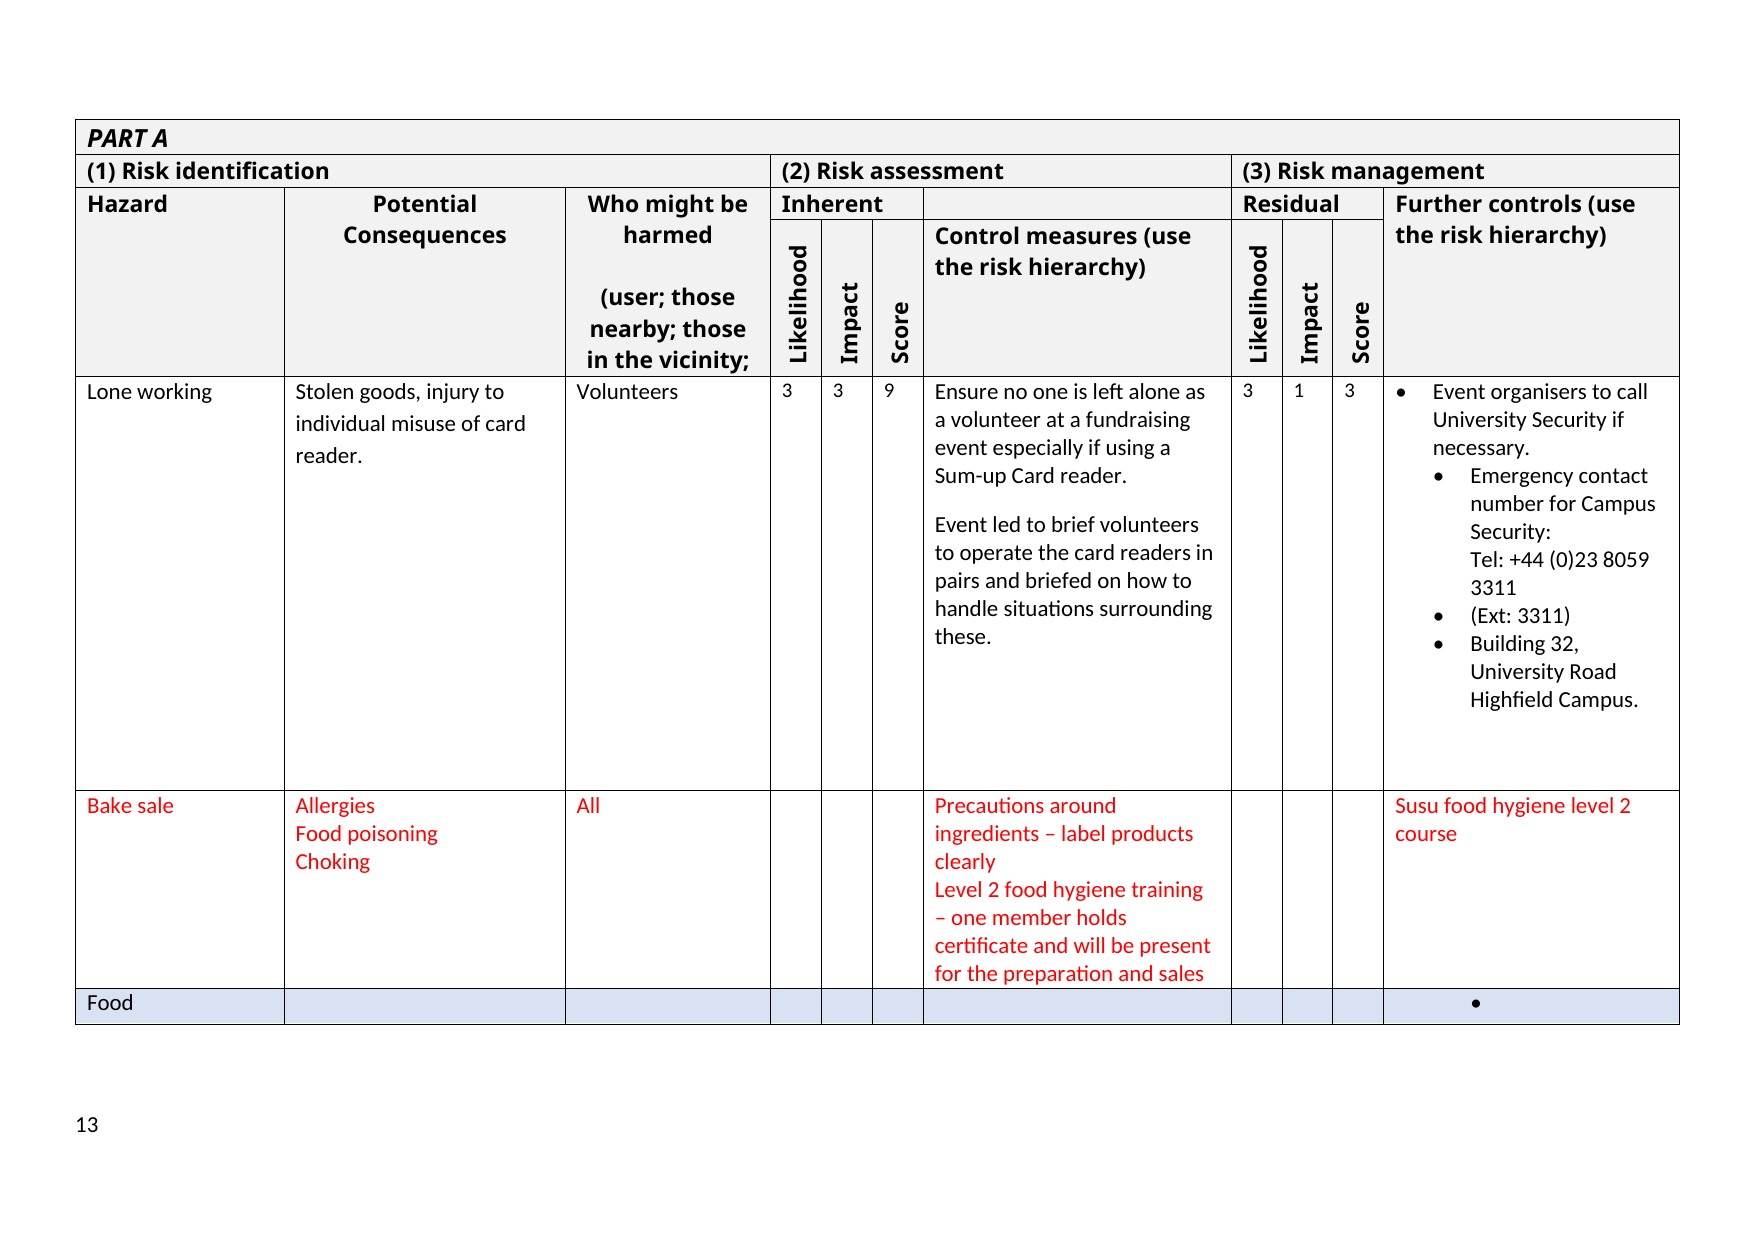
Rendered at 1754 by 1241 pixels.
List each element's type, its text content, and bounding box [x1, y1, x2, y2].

table_cell Volunteers [566, 377, 770, 790]
table_cell [1283, 791, 1332, 987]
table_cell [1384, 989, 1679, 1023]
table_cell Inherent [771, 188, 923, 219]
table_cell Impact [1283, 220, 1332, 376]
table_cell [822, 791, 872, 987]
table_cell Hazard [76, 188, 284, 376]
table_cell Impact [822, 220, 872, 376]
table_cell (2) Risk assessment [771, 155, 1231, 187]
table_cell Susu food hygiene level 2 course [1384, 791, 1679, 987]
table_cell 1 [1283, 377, 1332, 790]
table_cell Likelihood [1232, 220, 1282, 376]
table_cell [873, 989, 923, 1023]
table_cell [924, 989, 1231, 1023]
table_cell Residual [1232, 188, 1383, 219]
table_cell Allergies Food poisoning Choking [285, 791, 565, 987]
table_cell Lone working [76, 377, 284, 790]
table_cell [924, 188, 1231, 219]
table_cell Score [873, 220, 923, 376]
table_cell 3 [1333, 377, 1383, 790]
table_cell 3 [1232, 377, 1282, 790]
table_cell Score [1333, 220, 1383, 376]
table_cell Likelihood [771, 220, 821, 376]
table_cell Further controls (use the risk hierarchy) [1384, 188, 1679, 376]
table_cell [771, 791, 821, 987]
table_cell [771, 989, 821, 1023]
table_cell Who might be harmed (user; those nearby; those in the vicinity; members of the public) [566, 188, 770, 376]
table_cell Stolen goods, injury to individual misuse of card reader. [285, 377, 565, 790]
table_cell [1283, 989, 1332, 1023]
table_cell Ensure no one is left alone as a volunteer at a fundraising event especially if using a Sum-up Card reader. Event led to brief volunteers to operate the card readers in pairs and briefed on how to handle situations surrounding these. [924, 377, 1231, 790]
table_cell [822, 989, 872, 1023]
table_cell 3 [822, 377, 872, 790]
table_cell [566, 989, 770, 1023]
table_cell [1232, 791, 1282, 987]
table_cell Control measures (use the risk hierarchy) [924, 220, 1231, 376]
table_cell [873, 791, 923, 987]
table_cell (3) Risk management [1232, 155, 1679, 187]
table_cell Precautions around ingredients – label products clearly Level 2 food hygiene training – one member holds certificate and will be present for the preparation and sales [924, 791, 1231, 987]
table_cell 9 [873, 377, 923, 790]
table_cell Food [76, 989, 284, 1023]
table_cell Event organisers to call University Security if necessary. Emergency contact number for Campus Security: Tel: +44 (0)23 8059 3311 (Ext: 3311) Building 32, University Road Highfield Campus. [1384, 377, 1679, 790]
table_cell [1232, 989, 1282, 1023]
table_cell (1) Risk identification [76, 155, 770, 187]
table_cell Bake sale [76, 791, 284, 987]
table_cell Potential Consequences [285, 188, 565, 376]
table_cell [1333, 791, 1383, 987]
table_cell All [566, 791, 770, 987]
table_cell [285, 989, 565, 1023]
table_cell 3 [771, 377, 821, 790]
table_header PART A [76, 120, 1679, 154]
table_cell [1333, 989, 1383, 1023]
